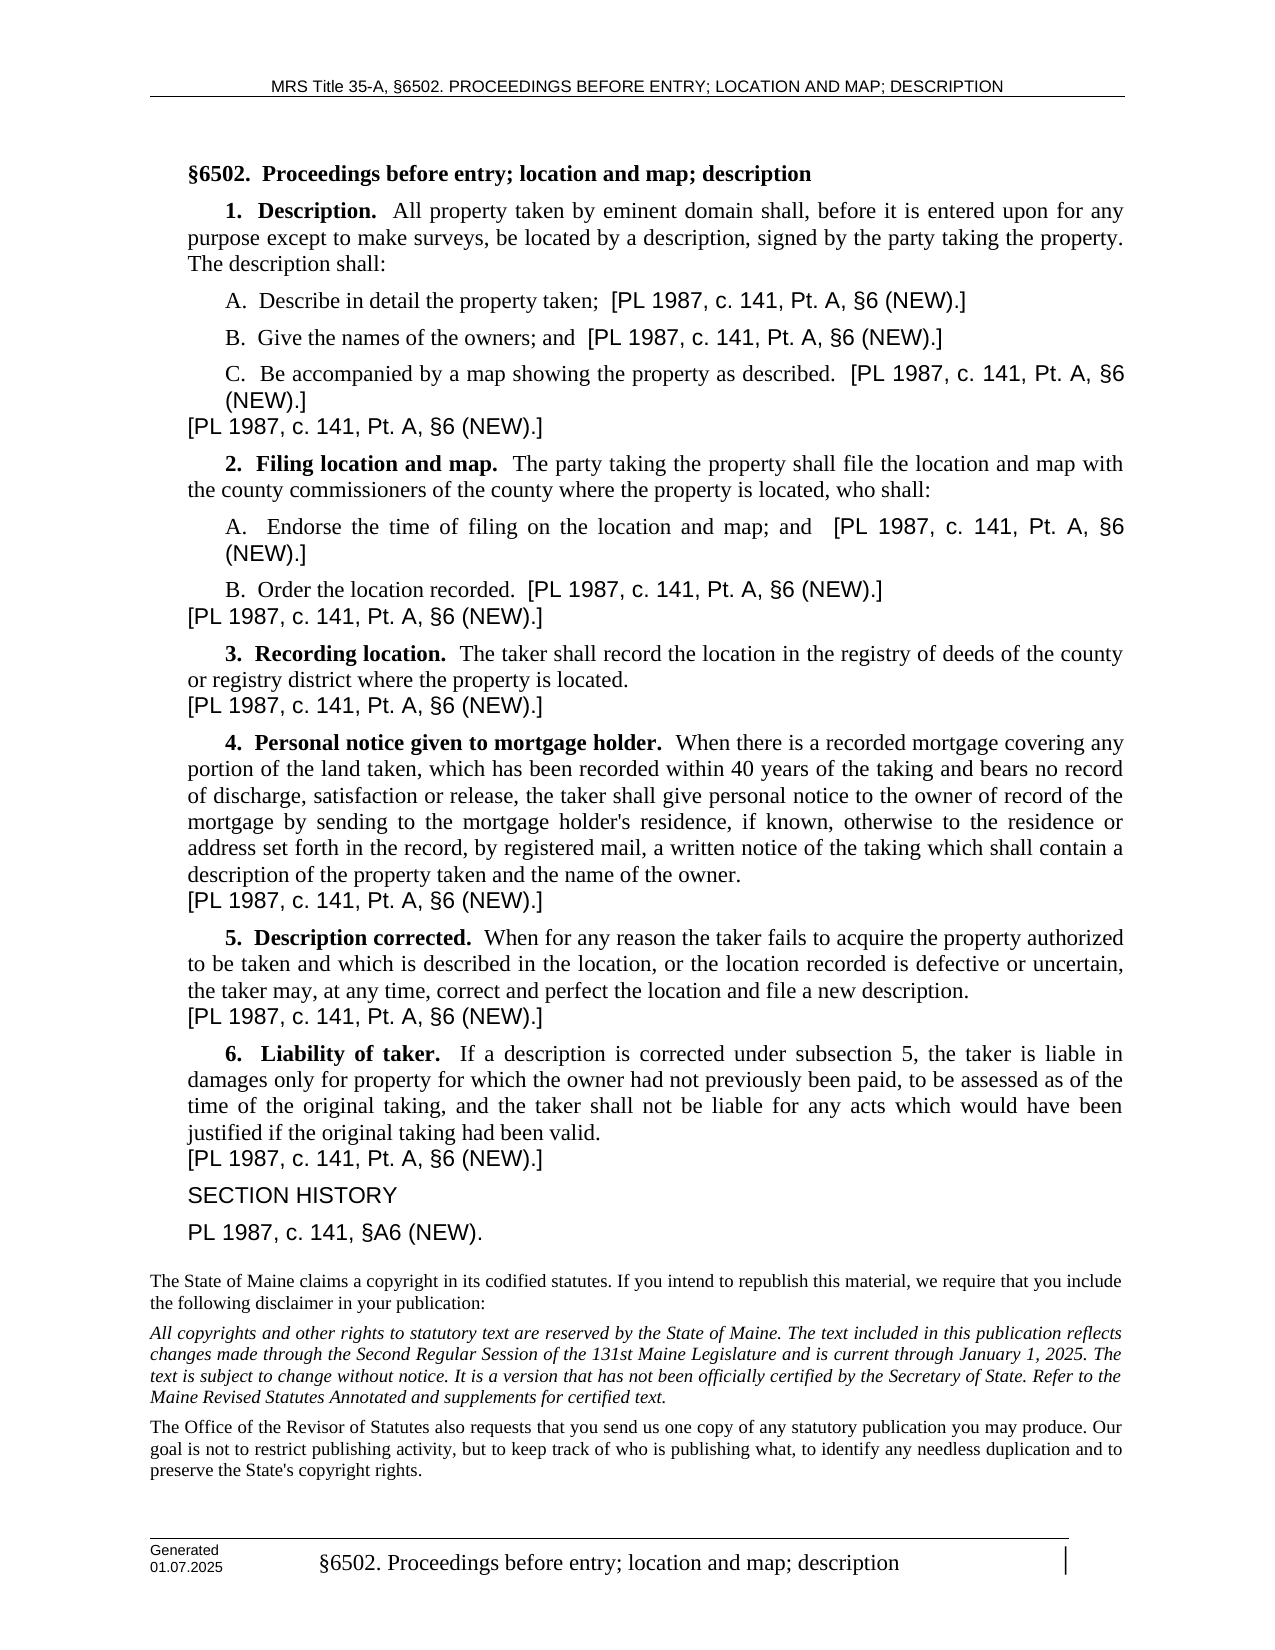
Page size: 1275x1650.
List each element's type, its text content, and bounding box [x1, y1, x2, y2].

text [PL 1987, c. 141, Pt. A, §6 (NEW).] [187, 1145, 1125, 1172]
text The State of Maine claims a copyright in its codified statutes. If you intend to republish this material, we require that you include the following disclaimer in your publication: [150, 1270, 1125, 1313]
text 2. Filing location and map. The party taking the property shall file the location and map with the county commissioners of the county where the property is located, who shall: [187, 450, 1125, 503]
text SECTION HISTORY [187, 1182, 1125, 1208]
text [PL 1987, c. 141, Pt. A, §6 (NEW).] [187, 413, 1125, 439]
text B. Give the names of the owners; and [PL 1987, c. 141, Pt. A, §6 (NEW).] [225, 323, 1125, 350]
text All copyrights and other rights to statutory text are reserved by the State of Maine. The text included in this publication reflects changes made through the Second Regular Session of the 131st Maine Legislature and is current through January 1, 2025 . The text is subject to change without notice. It is a version that has not been officially certified by the Secretary of State. Refer to the Maine Revised Statutes Annotated and supplements for certified text. [150, 1322, 1125, 1408]
text [PL 1987, c. 141, Pt. A, §6 (NEW).] [187, 887, 1125, 913]
text C. Be accompanied by a map showing the property as described. [PL 1987, c. 141, Pt. A, §6 (NEW).] [225, 360, 1125, 413]
text 3. Recording location. The taker shall record the location in the registry of deeds of the county or registry district where the property is located. [187, 639, 1125, 692]
text A. Describe in detail the property taken; [PL 1987, c. 141, Pt. A, §6 (NEW).] [225, 287, 1125, 313]
text §6502. Proceedings before entry; location and map; description [187, 160, 1125, 187]
text The Office of the Revisor of Statutes also requests that you send us one copy of any statutory publication you may produce. Our goal is not to restrict publishing activity, but to keep track of who is publishing what, to identify any needless duplication and to preserve the State's copyright rights. [150, 1416, 1125, 1481]
text PL 1987, c. 141, §A6 (NEW). [187, 1219, 1125, 1245]
text A. Endorse the time of filing on the location and map; and [PL 1987, c. 141, Pt. A, §6 (NEW).] [225, 513, 1125, 566]
text 5. Description corrected. When for any reason the taker fails to acquire the property authorized to be taken and which is described in the location, or the location recorded is defective or uncertain, the taker may, at any time, correct and perfect the location and file a new description. [187, 924, 1125, 1003]
text [PL 1987, c. 141, Pt. A, §6 (NEW).] [187, 692, 1125, 719]
text [PL 1987, c. 141, Pt. A, §6 (NEW).] [187, 1003, 1125, 1029]
text 6. Liability of taker. If a description is corrected under subsection 5, the taker is liable in damages only for property for which the owner had not previously been paid, to be assessed as of the time of the original taking, and the taker shall not be liable for any acts which would have been justified if the original taking had been valid. [187, 1040, 1125, 1145]
text B. Order the location recorded. [PL 1987, c. 141, Pt. A, §6 (NEW).] [225, 576, 1125, 603]
text [PL 1987, c. 141, Pt. A, §6 (NEW).] [187, 603, 1125, 629]
text 4. Personal notice given to mortgage holder. When there is a recorded mortgage covering any portion of the land taken, which has been recorded within 40 years of the taking and bears no record of discharge, satisfaction or release, the taker shall give personal notice to the owner of record of the mortgage by sending to the mortgage holder's residence, if known, otherwise to the residence or address set forth in the record, by registered mail, a written notice of the taking which shall contain a description of the property taken and the name of the owner. [187, 729, 1125, 887]
text 1. Description. All property taken by eminent domain shall, before it is entered upon for any purpose except to make surveys, be located by a description, signed by the party taking the property. The description shall: [187, 197, 1125, 276]
